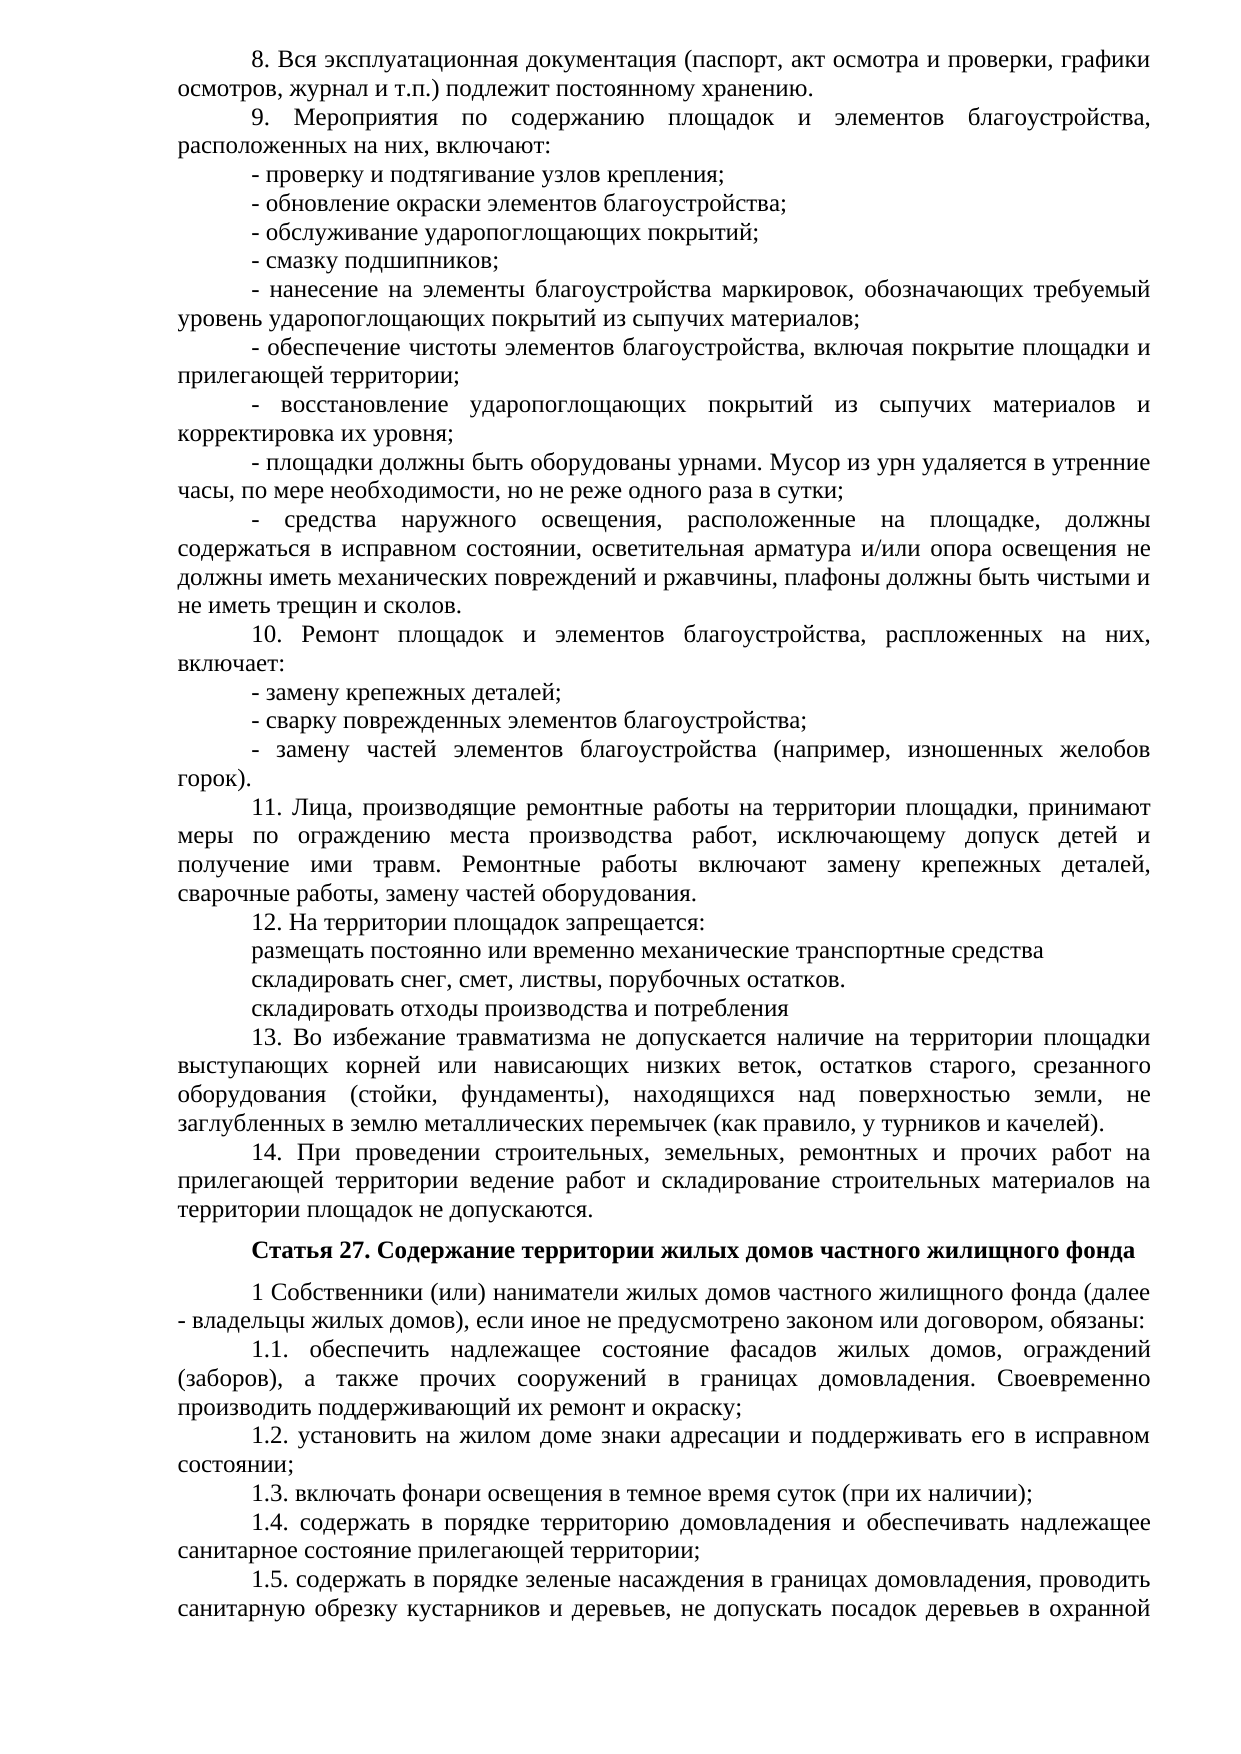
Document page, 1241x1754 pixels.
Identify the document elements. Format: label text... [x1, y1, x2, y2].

text складировать снег, смет, листвы, порубочных остатков. [177, 964, 1152, 993]
text - замену крепежных деталей; [177, 677, 1152, 706]
text - площадки должны быть оборудованы урнами. Мусор из урн удаляется в утренние часы, по мере необходимости, но не реже одного раза в сутки; [177, 447, 1152, 504]
text 11. Лица, производящие ремонтные работы на территории площадки, принимают меры по ограждению места производства работ, исключающему допуск детей и получение ими травм. Ремонтные работы включают замену крепежных деталей, сварочные работы, замену частей оборудования. [177, 792, 1152, 907]
text - замену частей элементов благоустройства (например, изношенных желобов горок). [177, 734, 1152, 792]
text - обновление окраски элементов благоустройства; [177, 188, 1152, 217]
text 12. На территории площадок запрещается: [177, 907, 1152, 936]
text 1.3. включать фонари освещения в темное время суток (при их наличии); [177, 1478, 1152, 1507]
text 14. При проведении строительных, земельных, ремонтных и прочих работ на прилегающей территории ведение работ и складирование строительных материалов на территории площадок не допускаются. [177, 1137, 1152, 1223]
text 8. Вся эксплуатационная документация (паспорт, акт осмотра и проверки, графики осмотров, журнал и т.п.) подлежит постоянному хранению. [177, 44, 1152, 102]
text 13. Во избежание травматизма не допускается наличие на территории площадки выступающих корней или нависающих низких веток, остатков старого, срезанного оборудования (стойки, фундаменты), находящихся над поверхностью земли, не заглубленных в землю металлических перемычек (как правило, у турников и качелей). [177, 1022, 1152, 1137]
text 9. Мероприятия по содержанию площадок и элементов благоустройства, расположенных на них, включают: [177, 102, 1152, 159]
text - нанесение на элементы благоустройства маркировок, обозначающих требуемый уровень ударопоглощающих покрытий из сыпучих материалов; [177, 274, 1152, 332]
text Статья 27. Содержание территории жилых домов частного жилищного фонда [177, 1236, 1152, 1264]
text - сварку поврежденных элементов благоустройства; [177, 706, 1152, 734]
text 1.4. содержать в порядке территорию домовладения и обеспечивать надлежащее санитарное состояние прилегающей территории; [177, 1507, 1152, 1564]
text размещать постоянно или временно механические транспортные средства [177, 936, 1152, 964]
text - смазку подшипников; [177, 246, 1152, 274]
text 1 Собственники (или) наниматели жилых домов частного жилищного фонда (далее - владельцы жилых домов), если иное не предусмотрено законом или договором, обязаны: [177, 1277, 1152, 1334]
text - обеспечение чистоты элементов благоустройства, включая покрытие площадки и прилегающей территории; [177, 332, 1152, 389]
text - средства наружного освещения, расположенные на площадке, должны содержаться в исправном состоянии, осветительная арматура и/или опора освещения не должны иметь механических повреждений и ржавчины, плафоны должны быть чистыми и не иметь трещин и сколов. [177, 504, 1152, 619]
text - восстановление ударопоглощающих покрытий из сыпучих материалов и корректировка их уровня; [177, 389, 1152, 447]
text 1.1. обеспечить надлежащее состояние фасадов жилых домов, ограждений (заборов), а также прочих сооружений в границах домовладения. Своевременно производить поддерживающий их ремонт и окраску; [177, 1334, 1152, 1421]
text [177, 1564, 1152, 1622]
text - обслуживание ударопоглощающих покрытий; [177, 217, 1152, 246]
text 1.2. установить на жилом доме знаки адресации и поддерживать его в исправном состоянии; [177, 1421, 1152, 1478]
text 10. Ремонт площадок и элементов благоустройства, распложенных на них, включает: [177, 619, 1152, 677]
text складировать отходы производства и потребления [177, 993, 1152, 1022]
text - проверку и подтягивание узлов крепления; [177, 159, 1152, 188]
